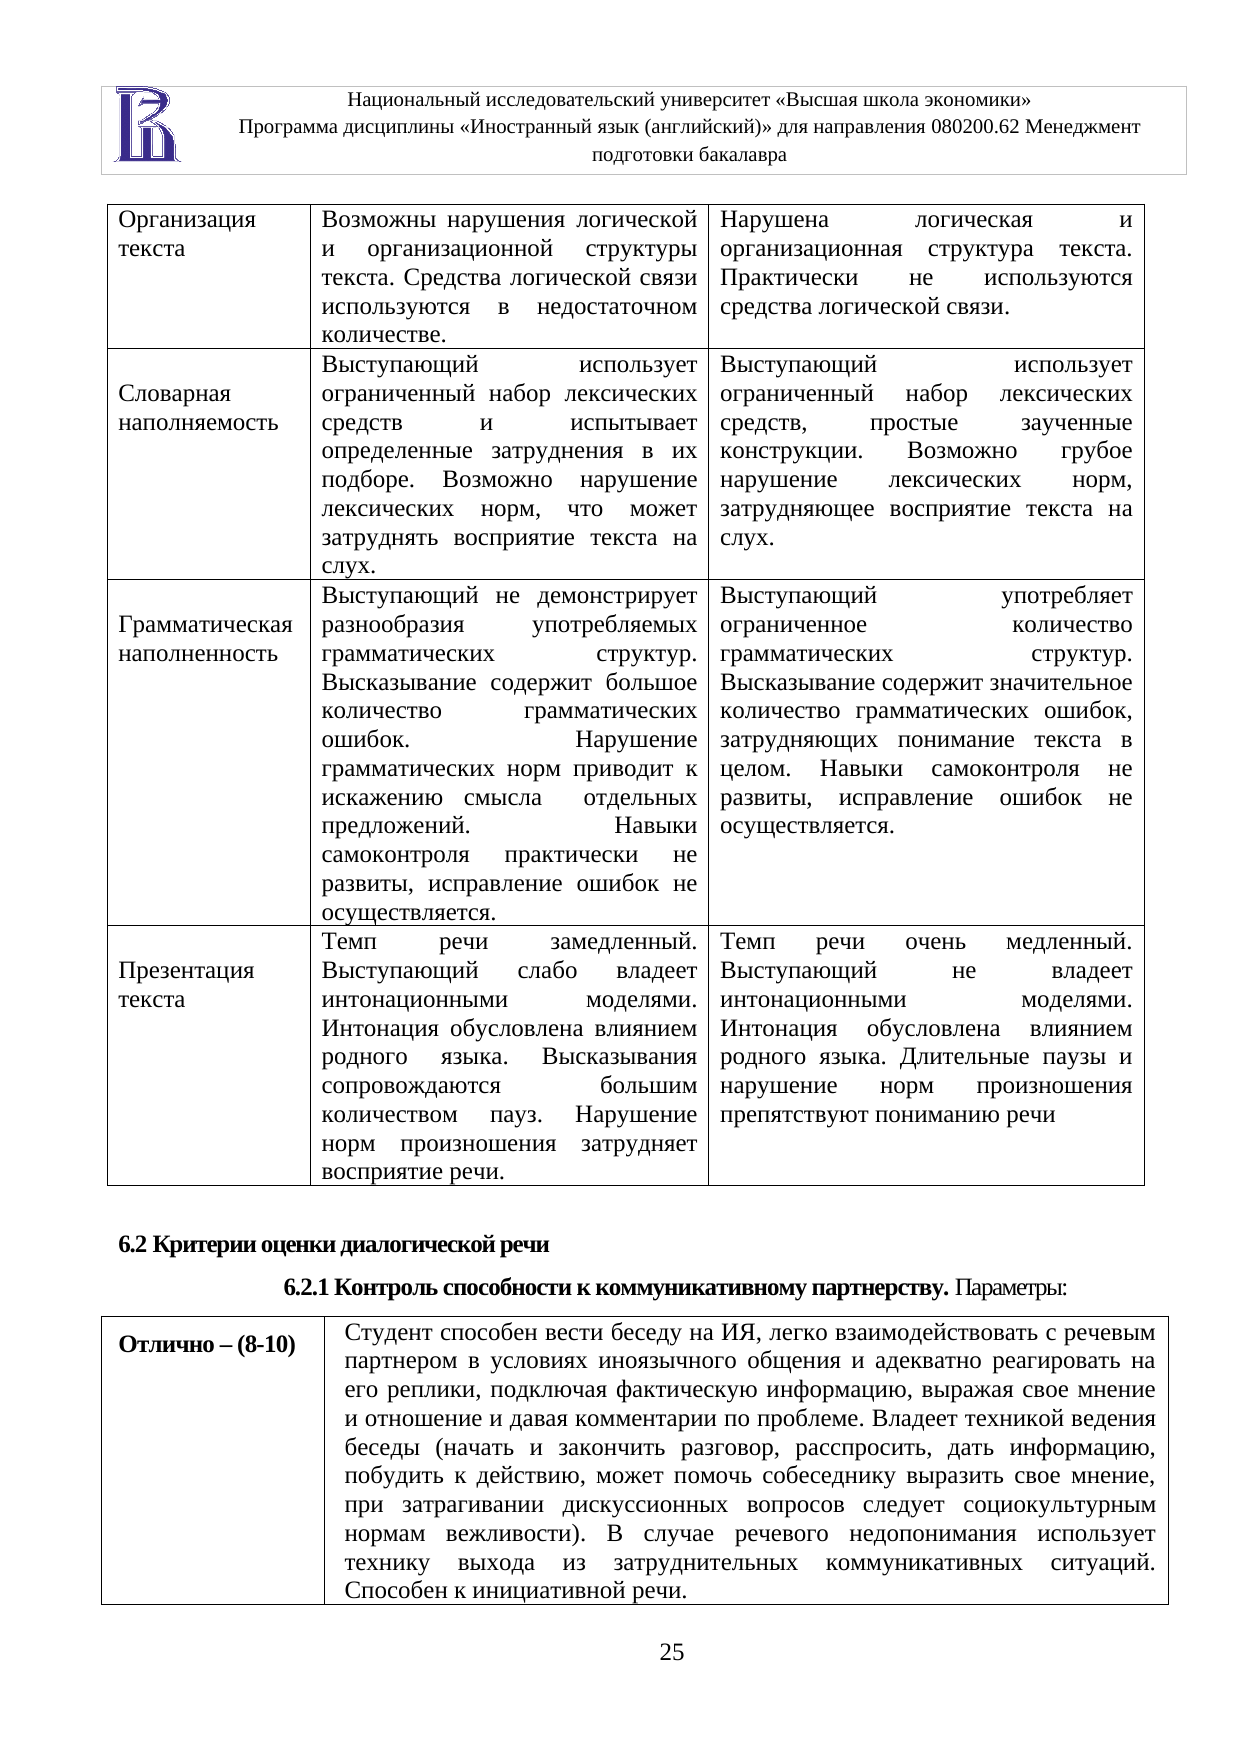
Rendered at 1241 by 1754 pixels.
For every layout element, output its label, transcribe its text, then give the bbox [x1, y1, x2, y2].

text 6.2.1 Контроль способности к коммуникативному партнерству. Параметры: [118, 1272, 1152, 1301]
table_cell Выступающий использует ограниченный набор лексических средств и испытывает определенные затруднения в их подборе. Возможно нарушение лексических норм, что может затруднять восприятие текста на слух. [311, 349, 708, 579]
table_cell Темп речи очень медленный. Выступающий не владеет интонационными моделями. Интонация обусловлена влиянием родного языка. Длительные паузы и нарушение норм произношения препятствуют пониманию речи [709, 926, 1144, 1185]
table_header Отлично – (8-10) [102, 1317, 324, 1604]
table_cell Грамматическая наполненность [108, 580, 310, 925]
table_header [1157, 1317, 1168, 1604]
table_cell Выступающий не демонстрирует разнообразия употребляемых грамматических структур. Высказывание содержит большое количество грамматических ошибок. Нарушение грамматических норм приводит к искажению смысла отдельных предложений. Навыки самоконтроля практически не развиты, исправление ошибок не осуществляется. [311, 580, 708, 925]
table_cell Выступающий употребляет ограниченное количество грамматических структур. Высказывание содержит значительное количество грамматических ошибок, затрудняющих понимание текста в целом. Навыки самоконтроля не развиты, исправление ошибок не осуществляется. [709, 580, 1144, 925]
table_cell Презентация текста [108, 926, 310, 1185]
table_cell Темп речи замедленный. Выступающий слабо владеет интонационными моделями. Интонация обусловлена влиянием родного языка. Высказывания сопровождаются большим количеством пауз. Нарушение норм произношения затрудняет восприятие речи. [311, 926, 708, 1185]
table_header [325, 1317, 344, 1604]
picture [112, 86, 182, 162]
text 6.2 Критерии оценки диалогической речи [118, 1229, 1152, 1258]
table_cell Выступающий использует ограниченный набор лексических средств, простые заученные конструкции. Возможно грубое нарушение лексических норм, затрудняющее восприятие текста на слух. [709, 349, 1144, 579]
table_cell Объем высказывания ограничен. Нарушена логическая и организационная структура текста. Практически не используются средства логической связи. [709, 205, 1144, 348]
table_cell Организация текста [108, 205, 310, 348]
table_cell Словарная наполняемость [108, 349, 310, 579]
